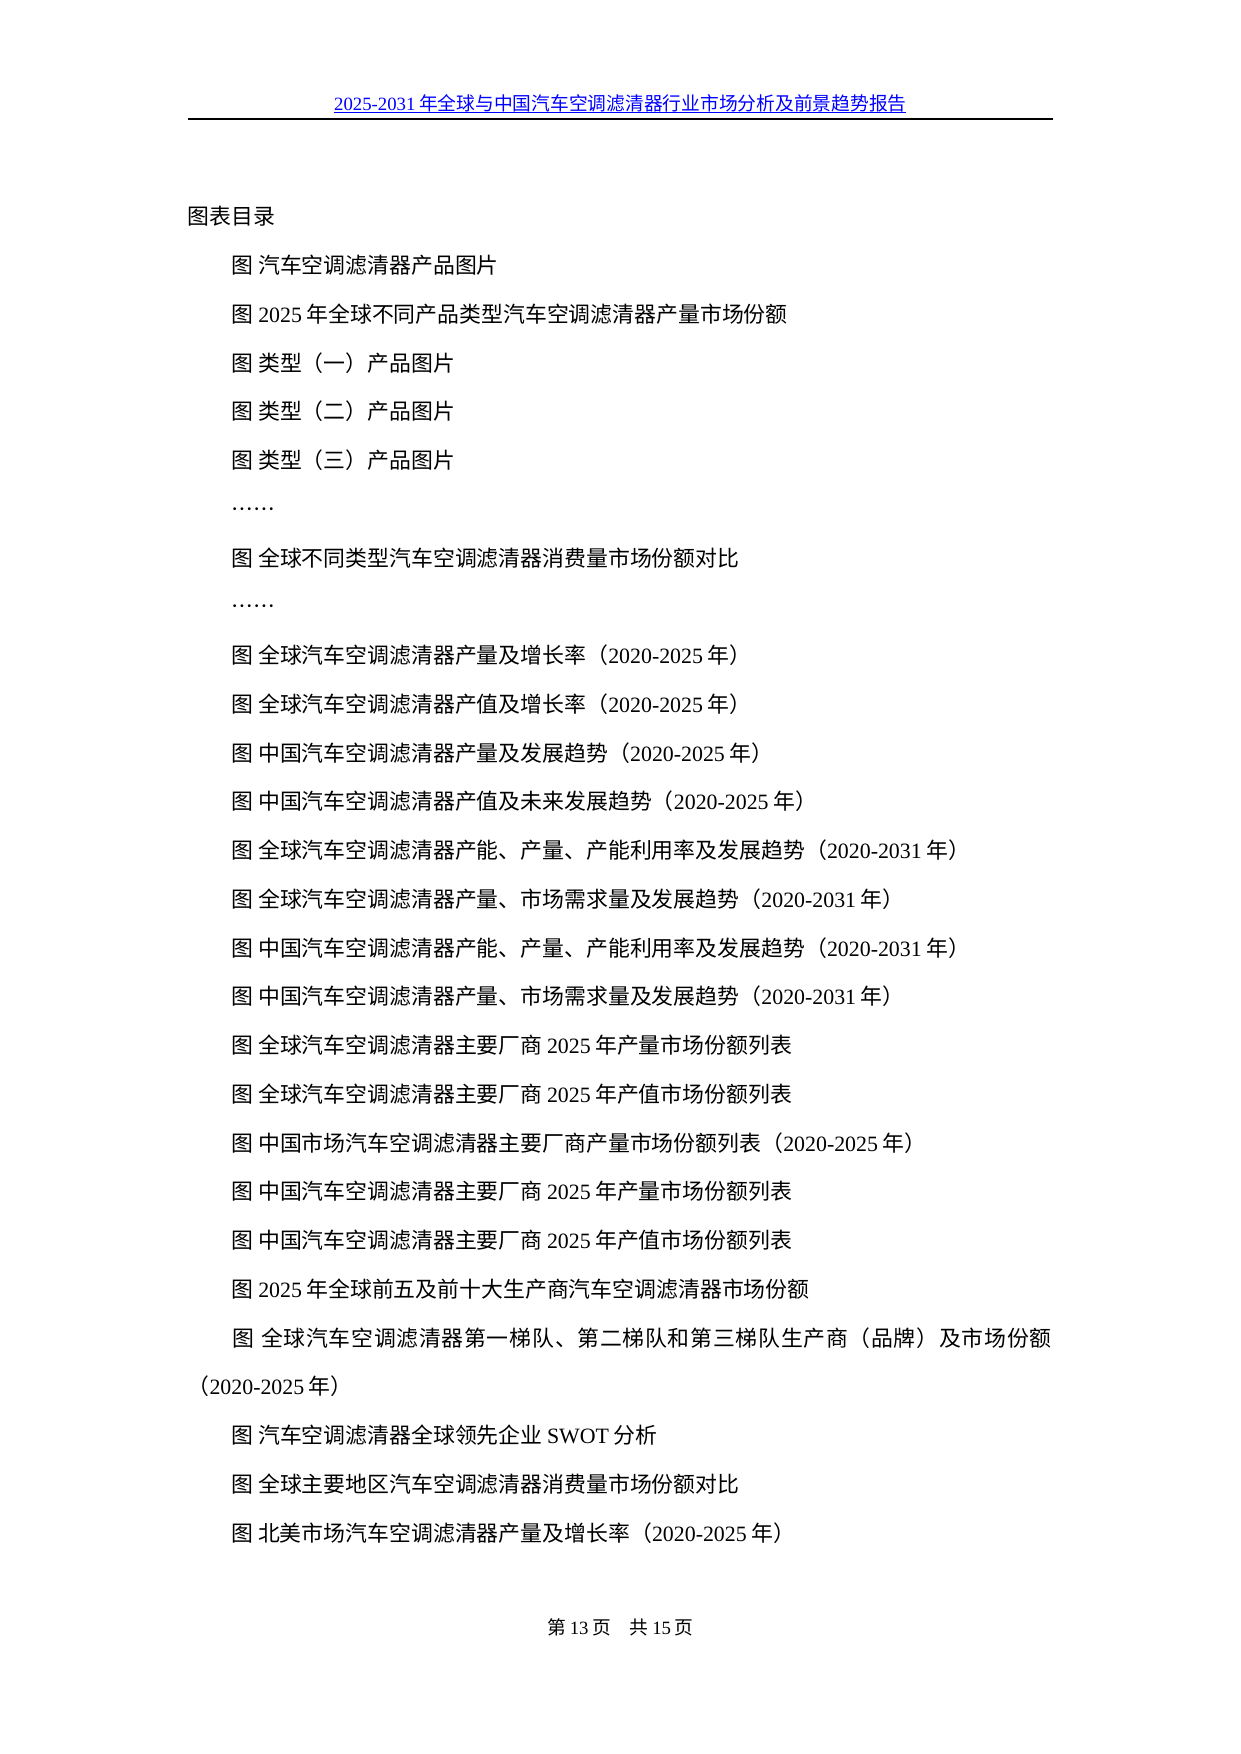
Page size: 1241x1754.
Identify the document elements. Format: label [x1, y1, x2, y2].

text [187, 150, 1053, 1548]
